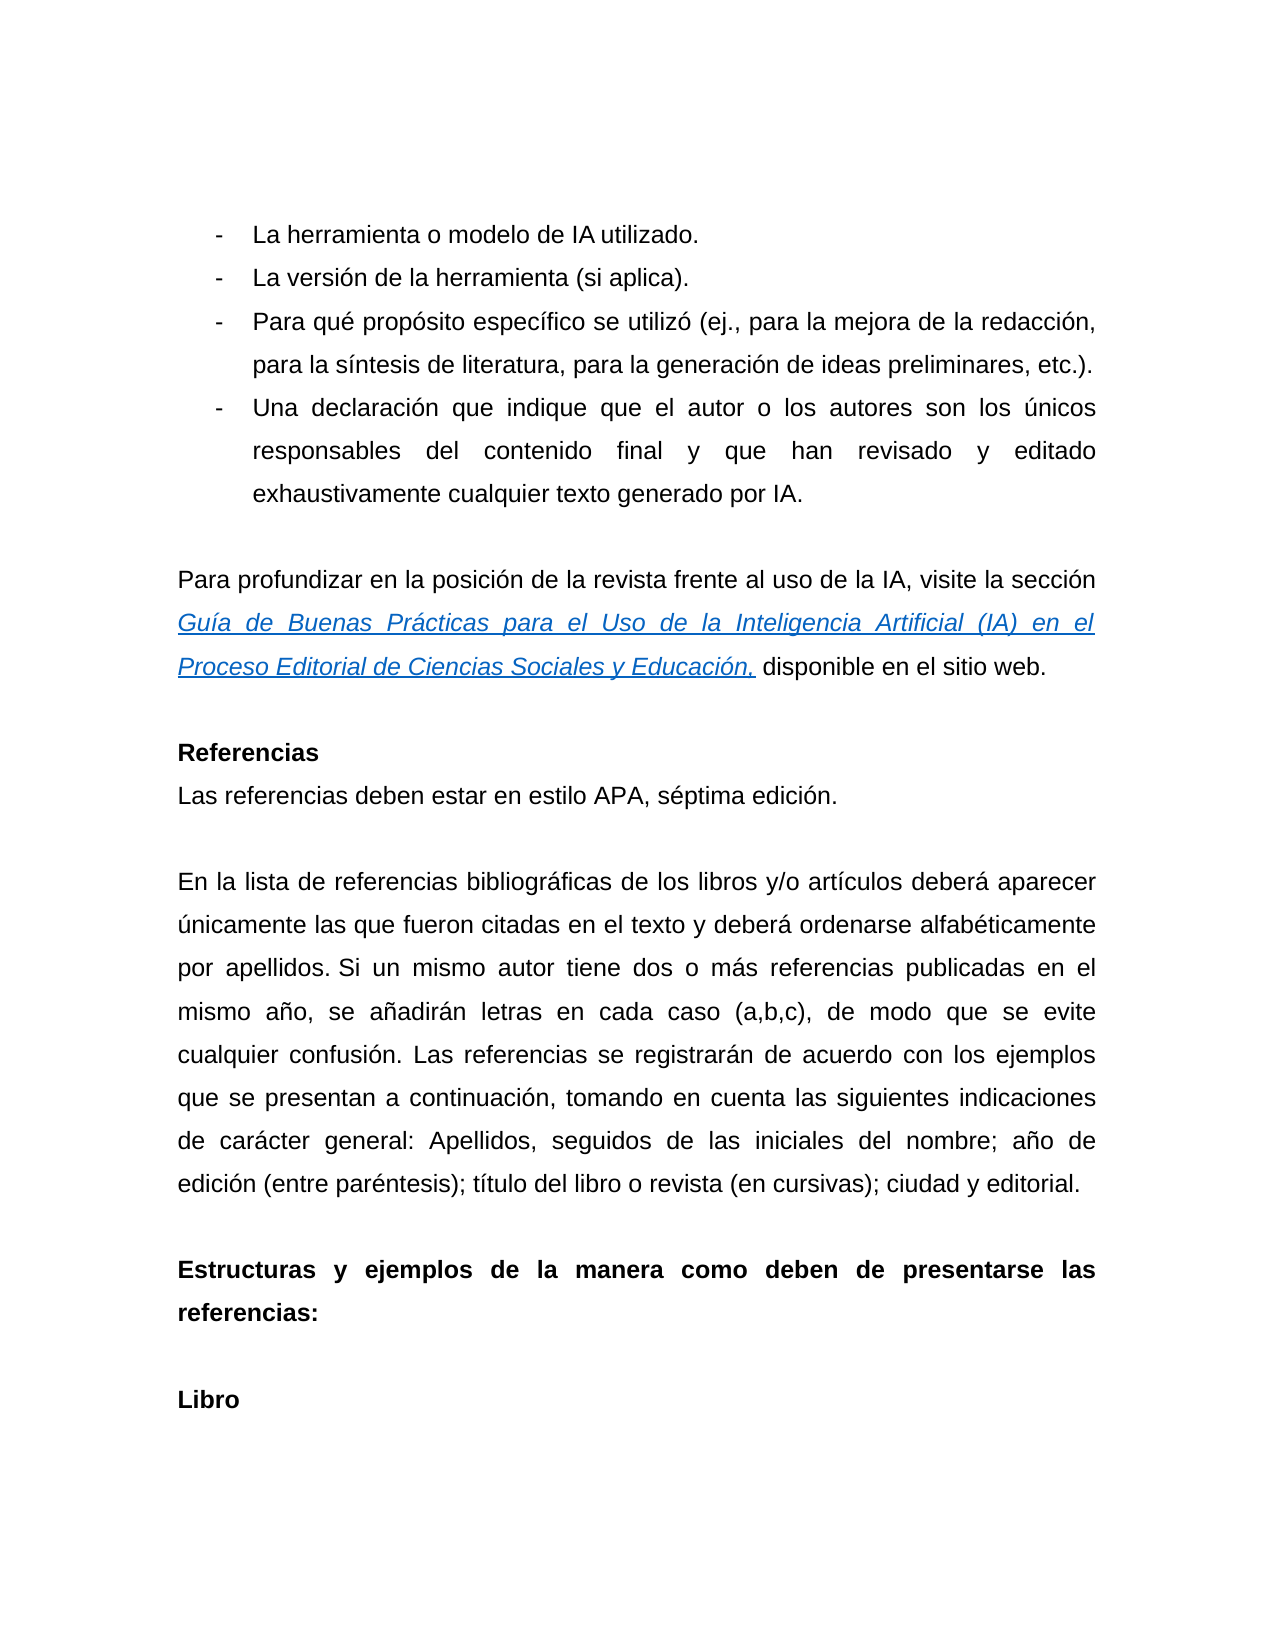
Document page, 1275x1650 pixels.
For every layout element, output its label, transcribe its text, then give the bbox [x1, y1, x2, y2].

list Para qué propósito específico se utilizó (ej., para la mejora de la redacción, para la síntesis de literatura, para la generación de ideas preliminares, etc.). [215, 307, 1098, 378]
text Estructuras y ejemplos de la manera como deben de presentarse las referencias: [177, 1255, 1098, 1327]
text Referencias [177, 738, 1098, 767]
text En la lista de referencias bibliográficas de los libros y/o artículos deberá aparecer únicamente las que fueron citadas en el texto y deberá ordenarse alfabéticamente por apellidos. Si un mismo autor tiene dos o más referencias publicadas en el mismo año, se añadirán letras en cada caso (a,b,c), de modo que se evite cualquier confusión. Las referencias se registrarán de acuerdo con los ejemplos que se presentan a continuación, tomando en cuenta las siguientes indicaciones de carácter general: Apellidos, seguidos de las iniciales del nombre; año de edición (entre paréntesis); título del libro o revista (en cursivas); ciudad y editorial. [177, 867, 1098, 1198]
text Las referencias deben estar en estilo APA, séptima edición. [177, 781, 1098, 810]
text Libro [177, 1385, 1098, 1413]
list Una declaración que indique que el autor o los autores son los únicos responsables del contenido final y que han revisado y editado exhaustivamente cualquier texto generado por IA. [215, 393, 1098, 508]
list La versión de la herramienta (si aplica). [215, 263, 1098, 292]
list La herramienta o modelo de IA utilizado. [215, 220, 1098, 249]
text Para profundizar en la posición de la revista frente al uso de la IA, visite la sección Guía de Buenas Prácticas para el Uso de la Inteligencia Artificial (IA) en el Proceso Editorial de Ciencias Sociales y Educación, disponible en el sitio web. [177, 565, 1098, 680]
